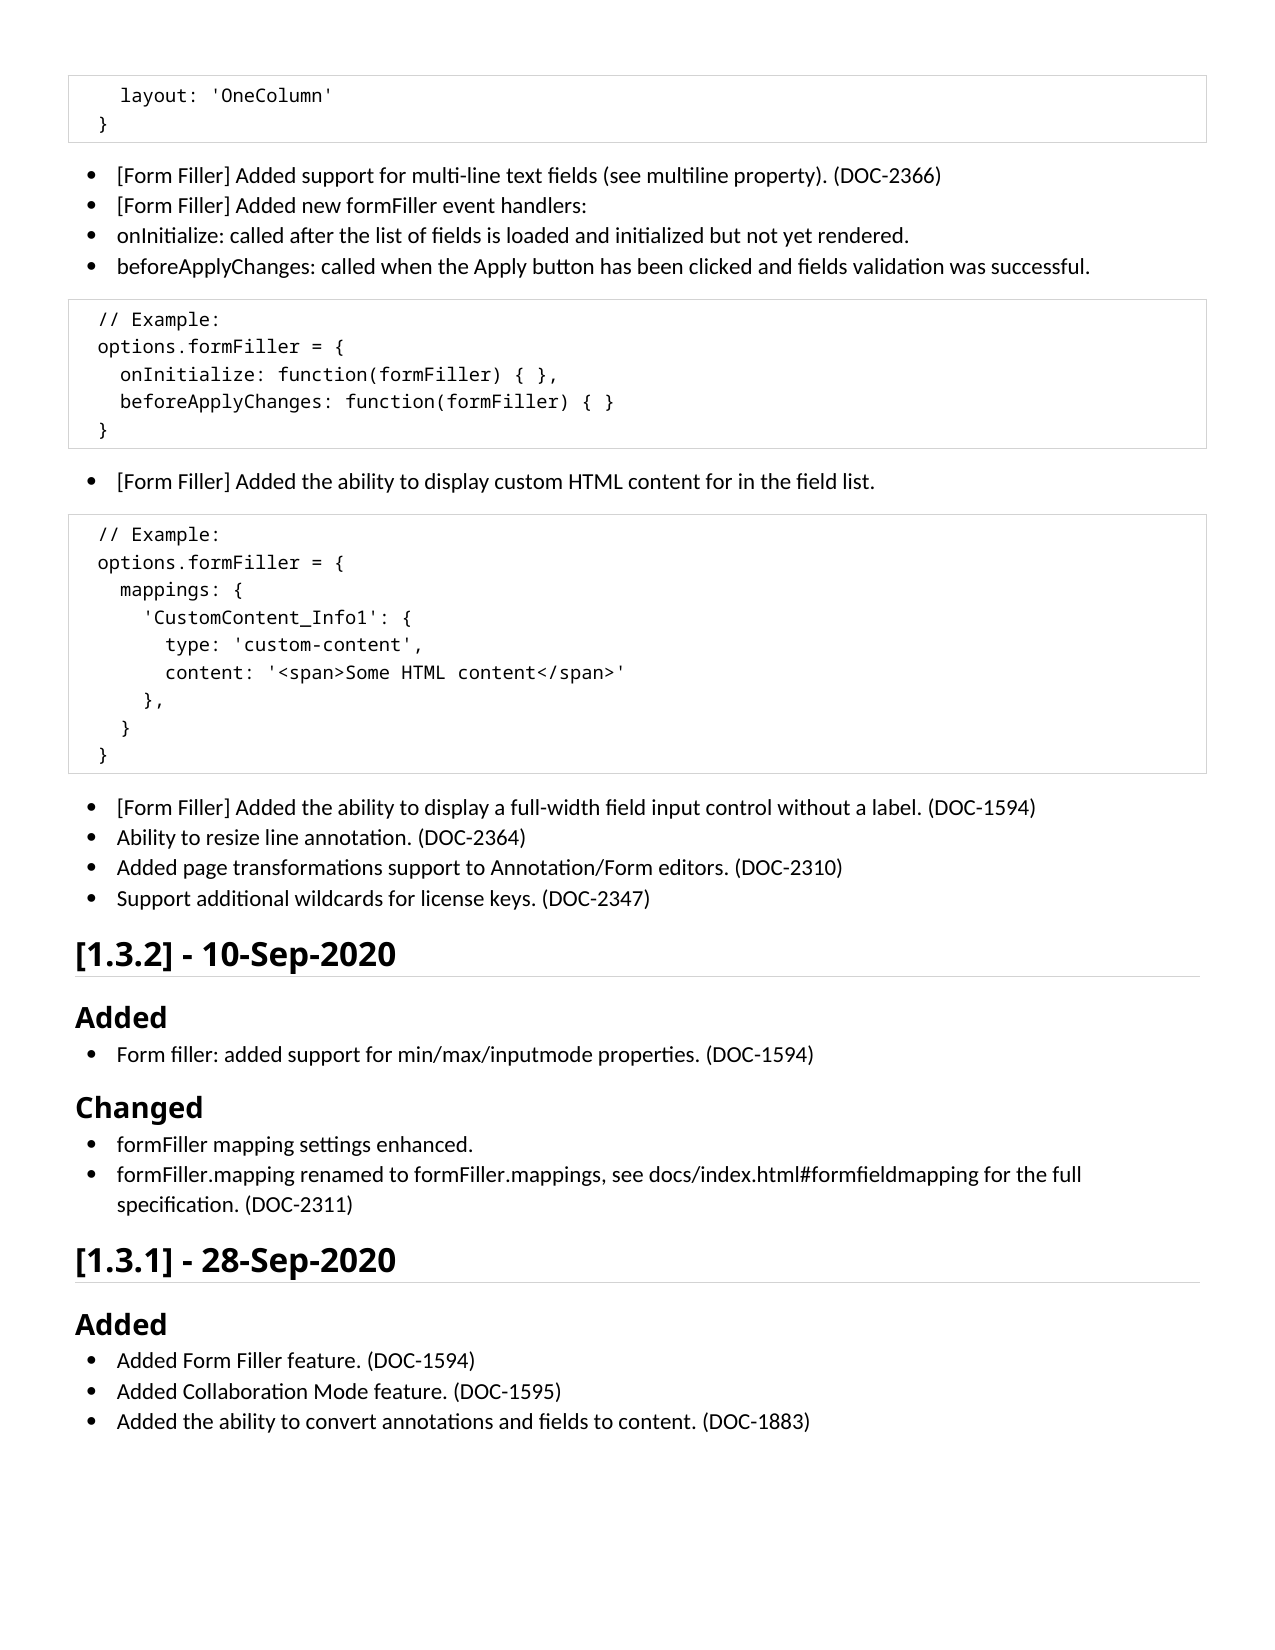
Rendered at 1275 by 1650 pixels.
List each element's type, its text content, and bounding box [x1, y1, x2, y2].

subtitle Changed [75, 1087, 1200, 1127]
list Form filler: added support for min/max/inputmode properties. (DOC-1594) [87, 1040, 1200, 1068]
list formFiller.mapping renamed to formFiller.mappings, see docs/index.html#formfieldmapping for the full specification. (DOC-2311) [87, 1160, 1200, 1218]
list Added Form Filler feature. (DOC-1594) [87, 1347, 1200, 1374]
list Support additional wildcards for license keys. (DOC-2347) [87, 884, 1200, 912]
subtitle [1.3.1] - 28-Sep-2020 [75, 1237, 1200, 1282]
list [Form Filler] Added support for multi-line text fields (see multiline property). (DOC-2366) [87, 161, 1200, 189]
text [69, 76, 1206, 142]
list [Form Filler] Added new formFiller event handlers: [87, 191, 1200, 219]
list formFiller mapping settings enhanced. [87, 1130, 1200, 1158]
subtitle Added [75, 997, 1200, 1037]
list Ability to resize line annotation. (DOC-2364) [87, 823, 1200, 851]
text // Example: options.formFiller = { onInitialize: function(formFiller) { }, beforeApplyChanges: function(formFiller) { } } [69, 300, 1206, 448]
list Added page transformations support to Annotation/Form editors. (DOC-2310) [87, 853, 1200, 882]
subtitle Added [75, 1304, 1200, 1343]
list [Form Filler] Added the ability to display custom HTML content for in the field list. [87, 467, 1200, 496]
list [Form Filler] Added the ability to display a full-width field input control without a label. (DOC-1594) [87, 793, 1200, 821]
text // Example: options.formFiller = { mappings: { 'CustomContent_Info1': { type: 'custom-content', content: '<span>Some HTML content</span>' }, } } [69, 515, 1206, 773]
subtitle [1.3.2] - 10-Sep-2020 [75, 931, 1200, 976]
list beforeApplyChanges: called when the Apply button has been clicked and fields validation was successful. [87, 252, 1200, 280]
list Added the ability to convert annotations and fields to content. (DOC-1883) [87, 1407, 1200, 1435]
list onInitialize: called after the list of fields is loaded and initialized but not yet rendered. [87, 222, 1200, 250]
list Added Collaboration Mode feature. (DOC-1595) [87, 1377, 1200, 1405]
